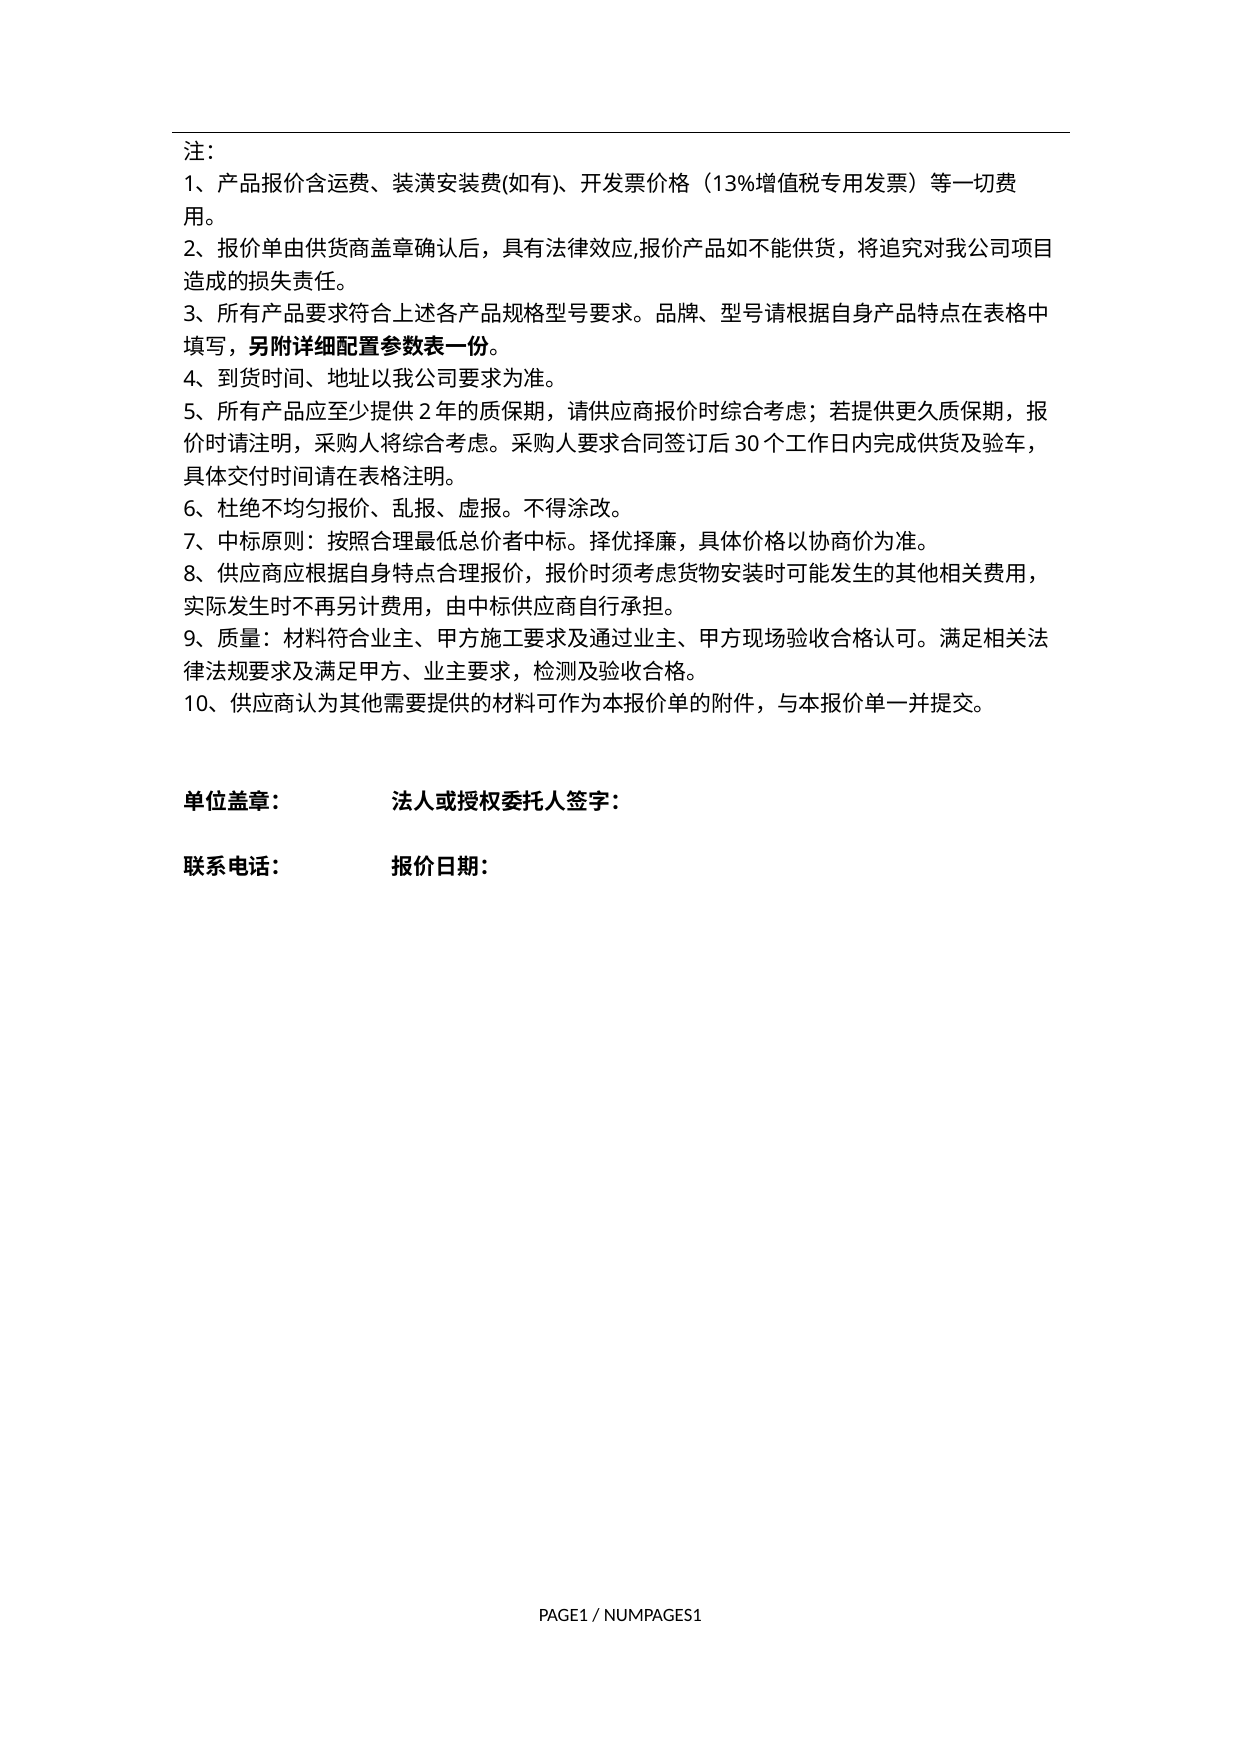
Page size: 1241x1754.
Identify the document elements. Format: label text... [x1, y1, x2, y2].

table_cell 注： 1、产品报价含运费、装潢安装费(如有)、开发票价格（13%增值税专用发票）等一切费用。 2、报价单由供货商盖章确认后，具有法律效应,报价产品如不能供货，将追究对我公司项目造成的损失责任。 3、所有产品要求符合上述各产品规格型号要求。品牌、型号请根据自身产品特点在表格中填写，另附详细配置参数表一份。 4、到货时间、地址以我公司要求为准。 5、所有产品应至少提供2年的质保期，请供应商报价时综合考虑；若提供更久质保期，报价时请注明，采购人将综合考虑。采购人要求合同签订后30个工作日内完成供货及验车，具体交付时间请在表格注明。 6、杜绝不均匀报价、乱报、虚报。不得涂改。 7、中标原则：按照合理最低总价者中标。择优择廉，具体价格以协商价为准。 8、供应商应根据自身特点合理报价，报价时须考虑货物安装时可能发生的其他相关费用，实际发生时不再另计费用，由中标供应商自行承担。 9、质量：材料符合业主、甲方施工要求及通过业主、甲方现场验收合格认可。满足相关法律法规要求及满足甲方、业主要求，检测及验收合格。 10、供应商认为其他需要提供的材料可作为本报价单的附件，与本报价单一并提交。 [172, 133, 1069, 718]
table_cell 单位盖章： 法人或授权委托人签字： 联系电话： 报价日期： [172, 718, 1069, 881]
